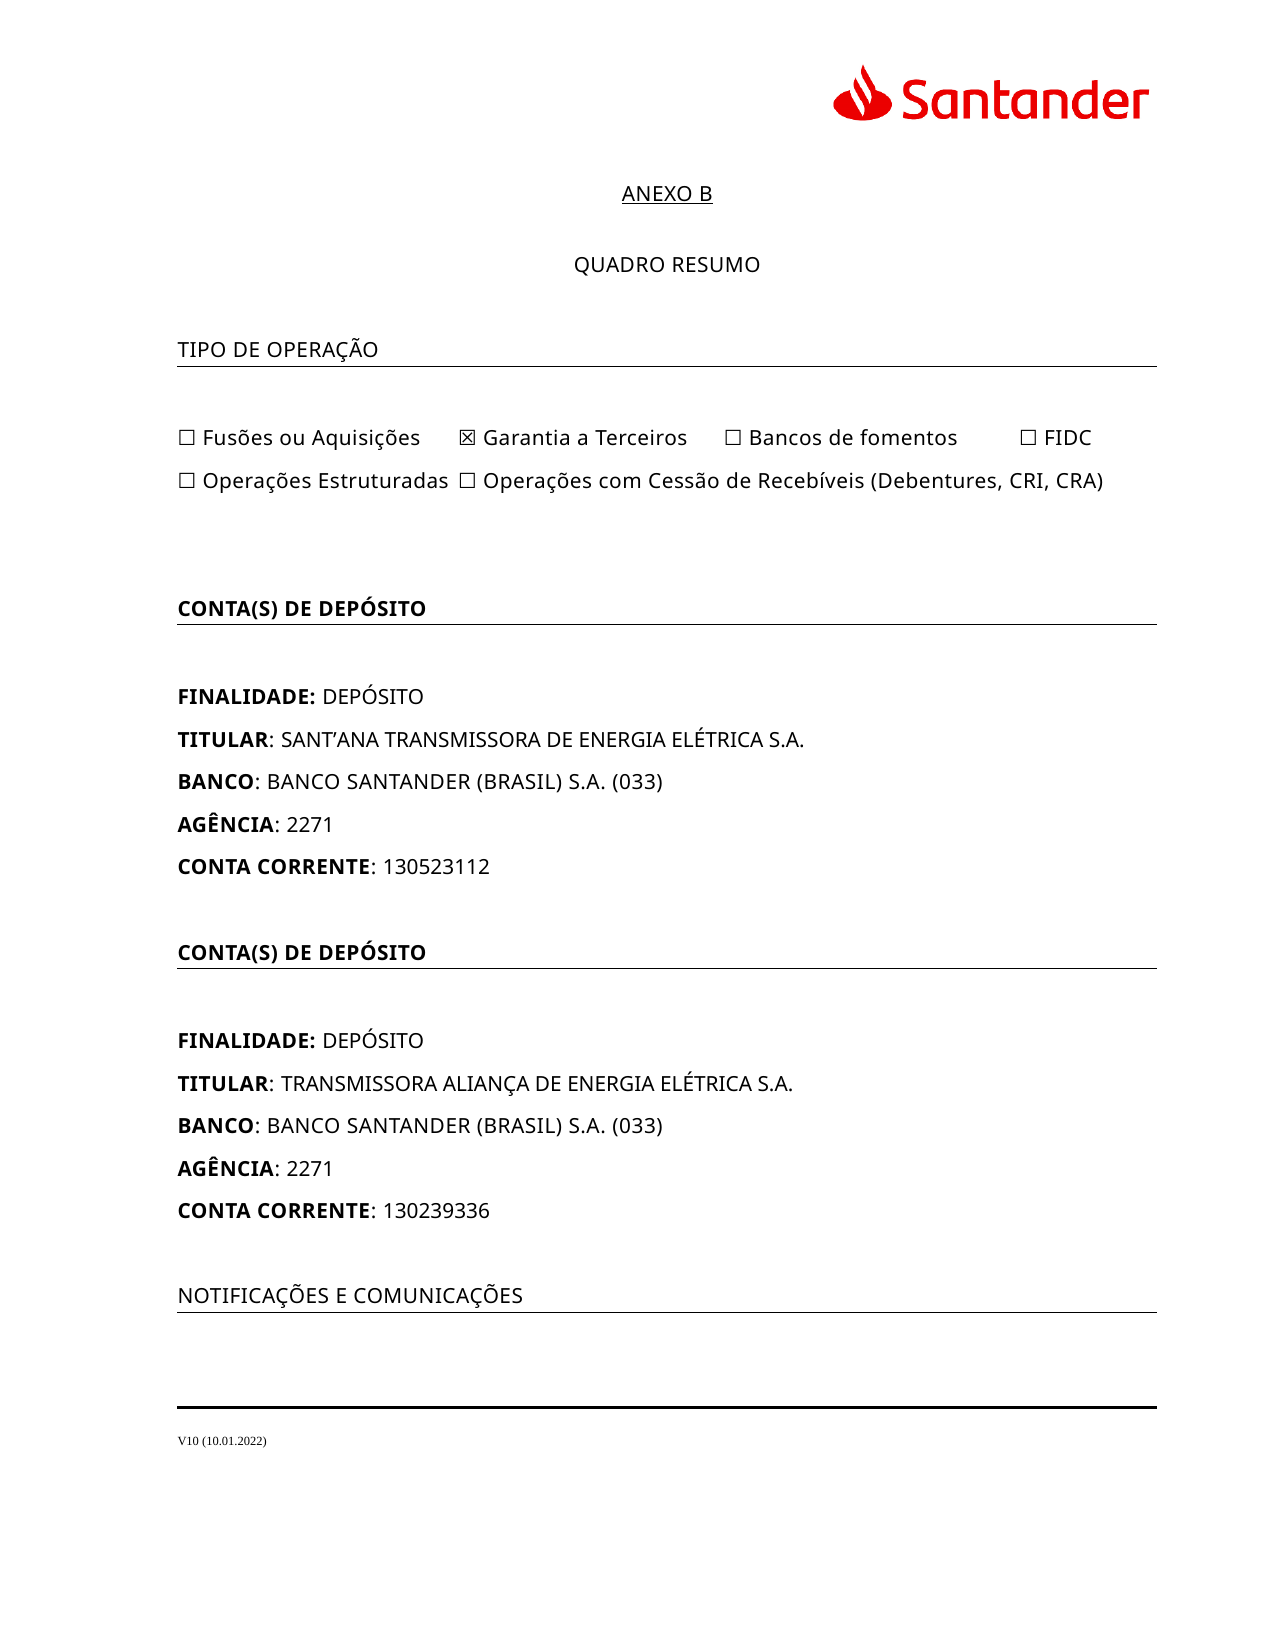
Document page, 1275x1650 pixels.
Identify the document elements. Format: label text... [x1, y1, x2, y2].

text FINALIDADE: DEPÓSITO [177, 682, 1157, 711]
text QUADRO RESUMO [177, 250, 1157, 278]
text Fusões ou Aquisições Garantia a Terceiros Bancos de fomentos FIDC [177, 423, 1148, 452]
text NOTIFICAÇÕES E COMUNICAÇÕES [177, 1282, 1157, 1312]
text BANCO: BANCO SANTANDER (BRASIL) S.A. (033) [177, 767, 1157, 796]
text Operações Estruturadas Operações com Cessão de Recebíveis (Debentures, CRI, CRA) [177, 466, 1148, 494]
text AGÊNCIA: 2271 [177, 810, 1157, 838]
text CONTA(S) DE DEPÓSITO [177, 594, 1157, 624]
text AGÊNCIA: 2271 [177, 1154, 1157, 1182]
text TITULAR: SANT’ANA TRANSMISSORA DE ENERGIA ELÉTRICA S.A. [177, 725, 1157, 753]
text CONTA CORRENTE: 130523112 [177, 852, 1157, 881]
text CONTA(S) DE DEPÓSITO [177, 938, 1157, 968]
text TITULAR: TRANSMISSORA ALIANÇA DE ENERGIA ELÉTRICA S.A. [177, 1069, 1157, 1097]
text ANEXO B [177, 179, 1157, 207]
text TIPO DE OPERAÇÃO [177, 335, 1157, 366]
text CONTA CORRENTE: 130239336 [177, 1196, 1157, 1225]
picture [808, 50, 1178, 141]
text BANCO: BANCO SANTANDER (BRASIL) S.A. (033) [177, 1111, 1157, 1140]
text FINALIDADE: DEPÓSITO [177, 1026, 1157, 1054]
